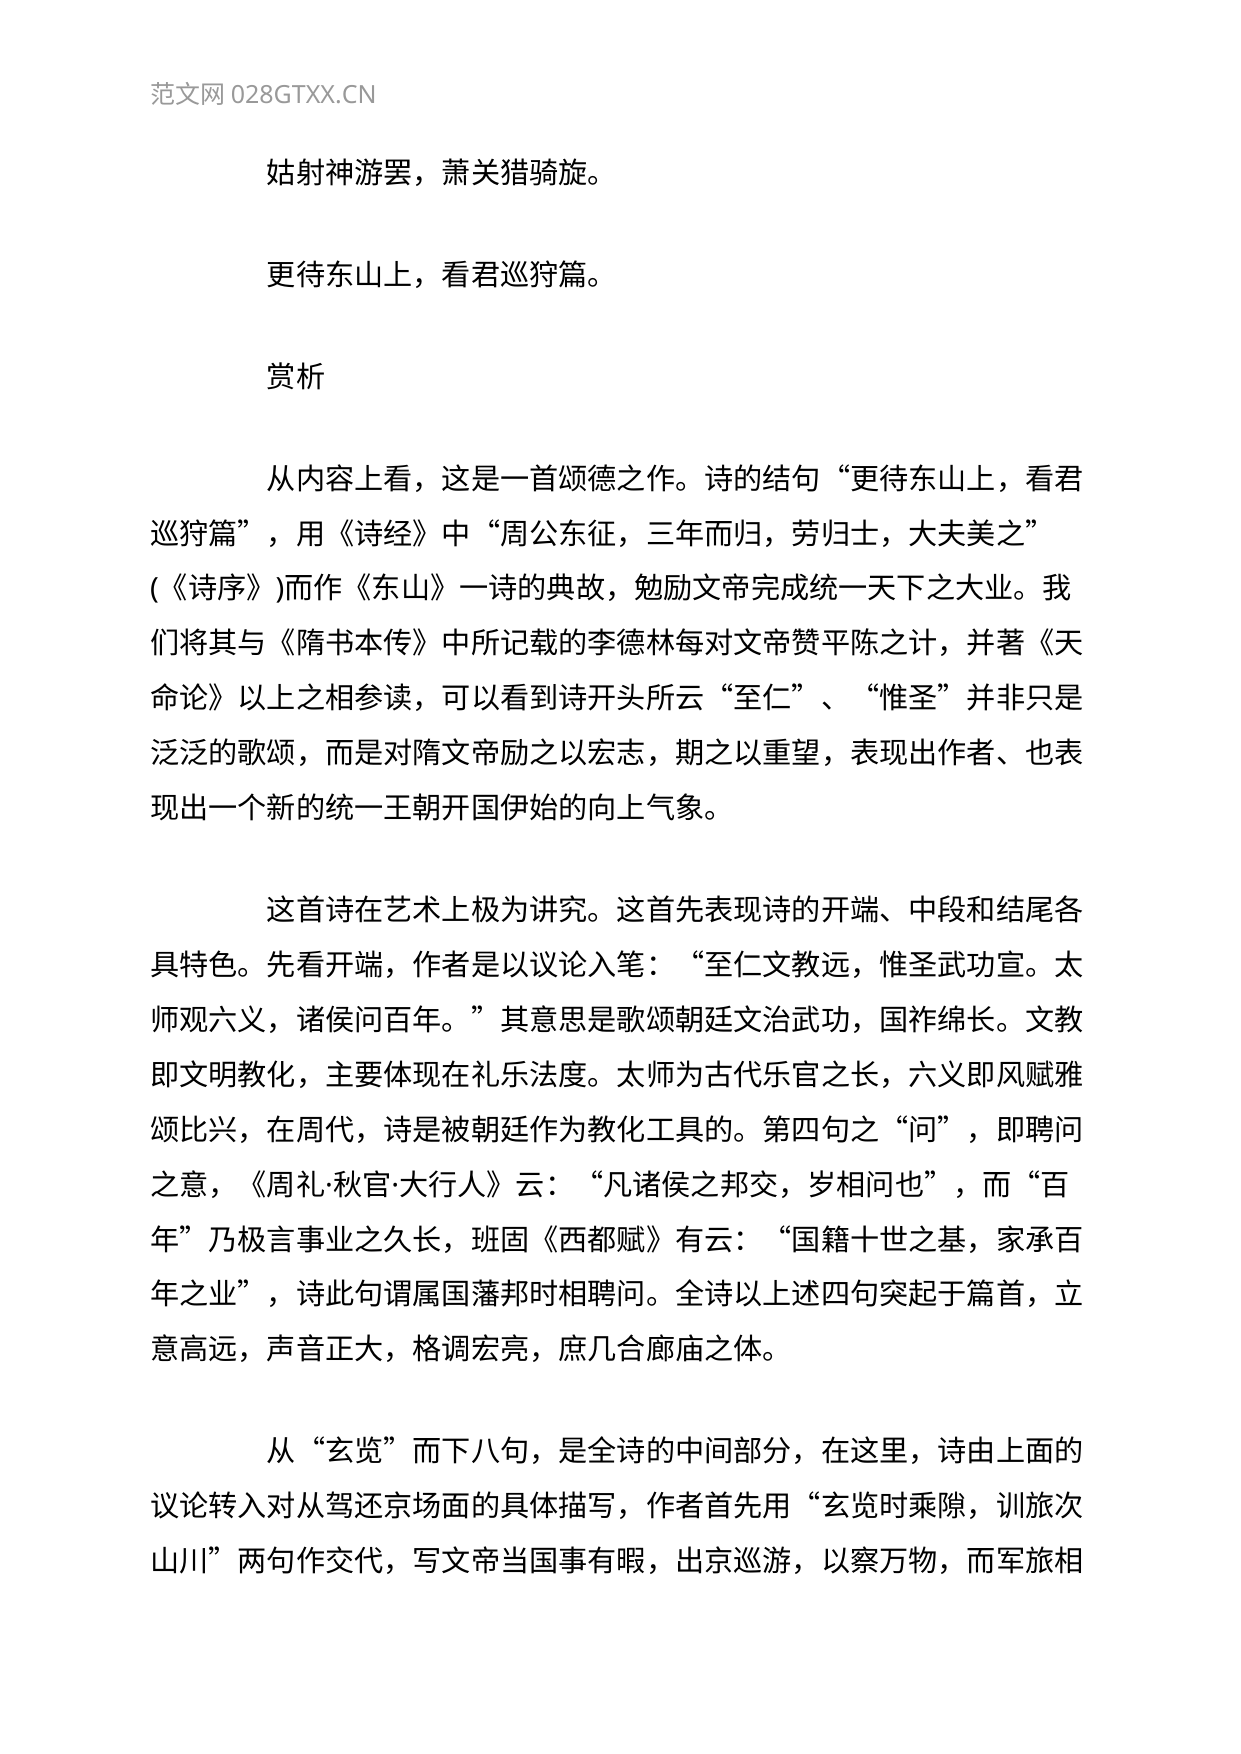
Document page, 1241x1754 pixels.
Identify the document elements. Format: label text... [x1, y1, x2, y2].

text 赏析 [150, 353, 1090, 396]
text 从内容上看，这是一首颂德之作。诗的结句“更待东山上，看君巡狩篇”，用《诗经》中“周公东征，三年而归，劳归士，大夫美之”(《诗序》)而作《东山》一诗的典故，勉励文帝完成统一天下之大业。我们将其与《隋书本传》中所记载的李德林每对文帝赞平陈之计，并著《天命论》以上之相参读，可以看到诗开头所云“至仁”、“惟圣”并非只是泛泛的歌颂，而是对隋文帝励之以宏志，期之以重望，表现出作者、也表现出一个新的统一王朝开国伊始的向上气象。 [150, 455, 1090, 827]
text 这首诗在艺术上极为讲究。这首先表现诗的开端、中段和结尾各具特色。先看开端，作者是以议论入笔：“至仁文教远，惟圣武功宣。太师观六义，诸侯问百年。”其意思是歌颂朝廷文治武功，国祚绵长。文教即文明教化，主要体现在礼乐法度。太师为古代乐官之长，六义即风赋雅颂比兴，在周代，诗是被朝廷作为教化工具的。第四句之“问”，即聘问之意，《周礼·秋官·大行人》云：“凡诸侯之邦交，岁相问也”，而“百年”乃极言事业之久长，班固《西都赋》有云：“国籍十世之基，家承百年之业”，诗此句谓属国藩邦时相聘问。全诗以上述四句突起于篇首，立意高远，声音正大，格调宏亮，庶几合廊庙之体。 [150, 887, 1090, 1368]
text 姑射神游罢，萧关猎骑旋。 [150, 150, 1090, 192]
text 更待东山上，看君巡狩篇。 [150, 252, 1090, 294]
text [150, 1428, 1090, 1580]
